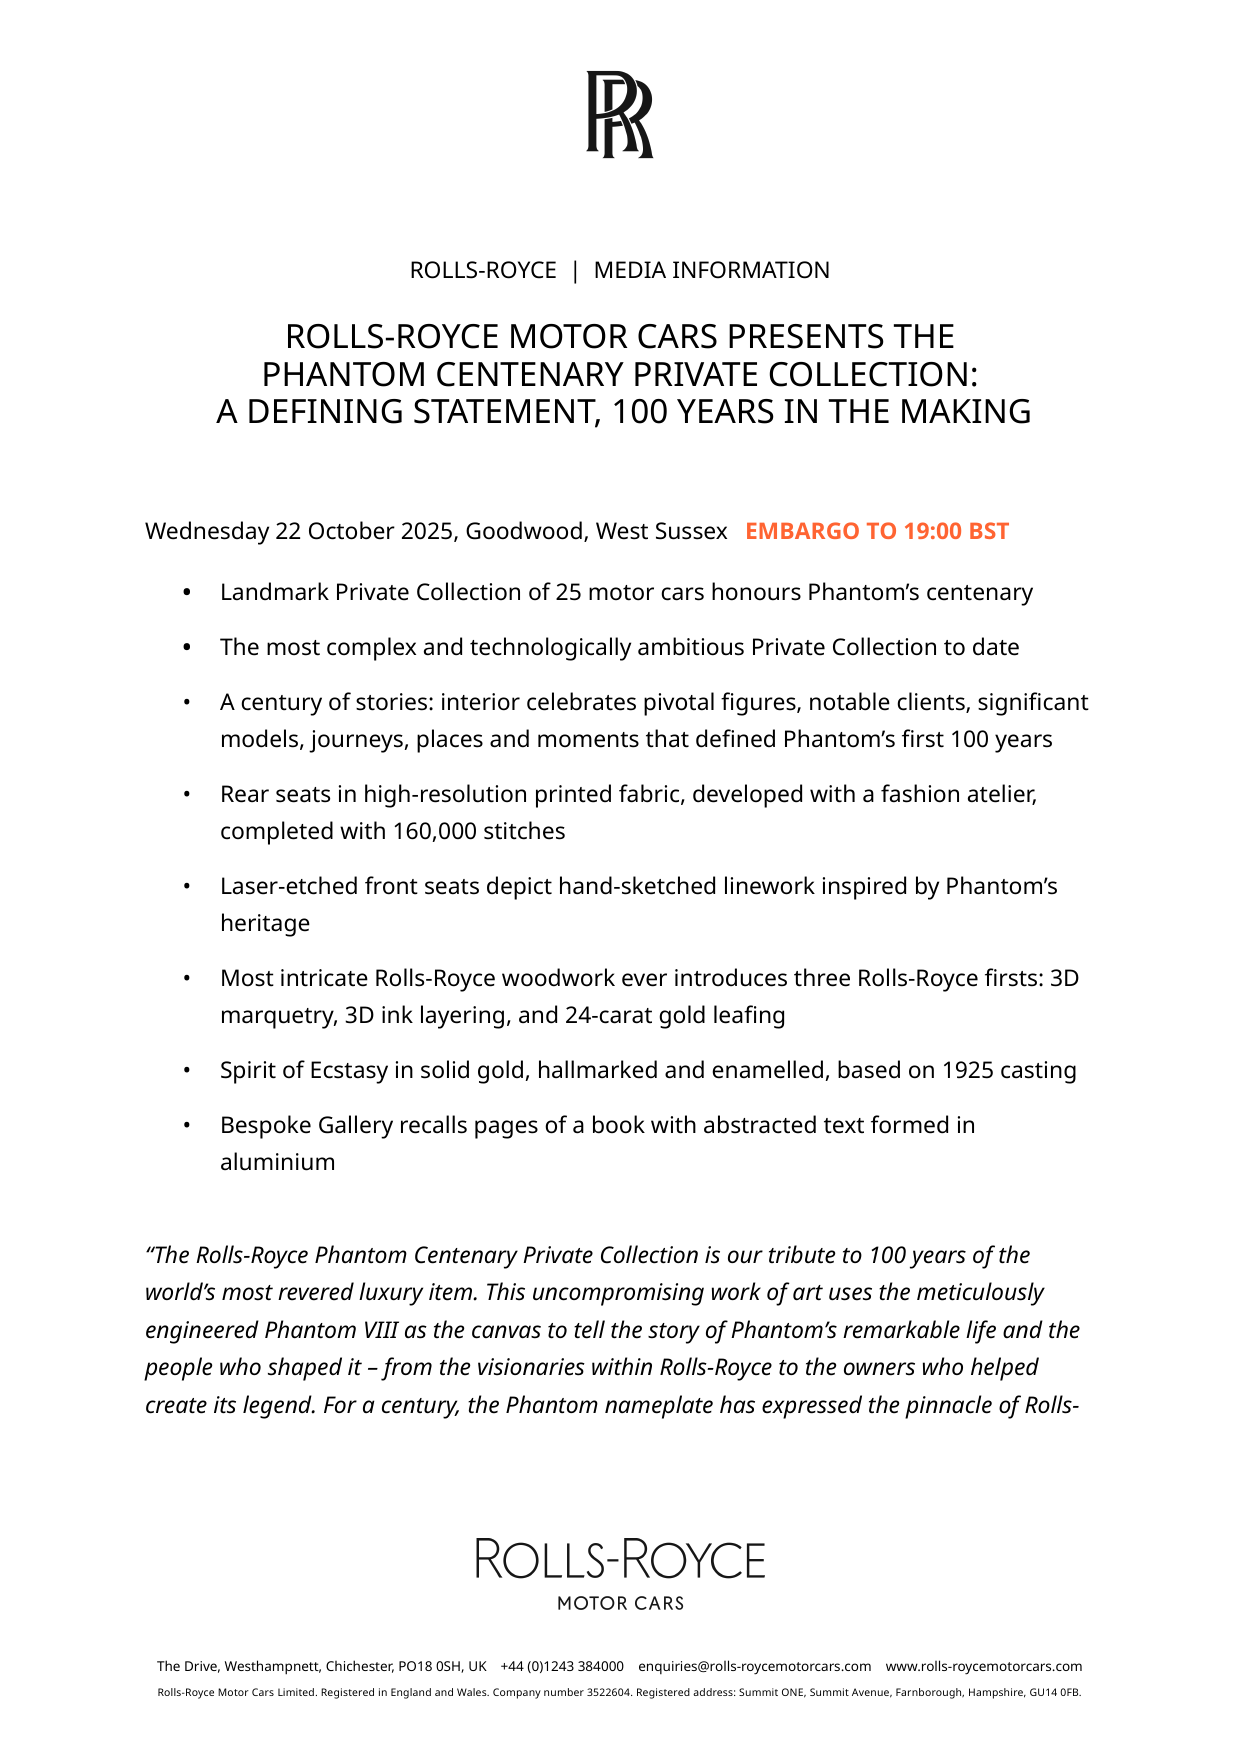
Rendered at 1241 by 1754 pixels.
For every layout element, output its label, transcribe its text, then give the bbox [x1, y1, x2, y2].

list The most complex and technologically ambitious Private Collection to date [182, 625, 1096, 663]
list Laser-etched front seats depict hand-sketched linework inspired by Phantom’s heritage [182, 864, 1096, 939]
list A century of stories: interior celebrates pivotal figures, notable clients, significant models, journeys, places and moments that defined Phantom’s first 100 years [182, 680, 1096, 755]
list Rear seats in high-resolution printed fabric, developed with a fashion atelier, completed with 160,000 stitches [182, 772, 1096, 847]
picture [475, 1538, 766, 1611]
text ROLLS-ROYCE MOTOR CARS PRESENTS THE PHANTOM CENTENARY PRIVATE COLLECTION: A DEFINING STATEMENT, 100 YEARS IN THE MAKING [145, 318, 1096, 431]
list Most intricate Rolls-Royce woodwork ever introduces three Rolls-Royce firsts: 3D marquetry, 3D ink layering, and 24-carat gold leafing [182, 956, 1096, 1031]
list Spirit of Ecstasy in solid gold, hallmarked and enamelled, based on 1925 casting [182, 1049, 1096, 1086]
picture [586, 70, 654, 159]
text Wednesday 22 October 2025, Goodwood, West Sussex Embargo to 19:00 BST [145, 509, 1096, 547]
list Landmark Private Collection of 25 motor cars honours Phantom’s centenary [182, 571, 1096, 608]
title ROLLS-ROYCE | MEDIA INFORMATION [145, 254, 1096, 285]
list Bespoke Gallery recalls pages of a book with abstracted text formed in aluminium [182, 1103, 1096, 1178]
